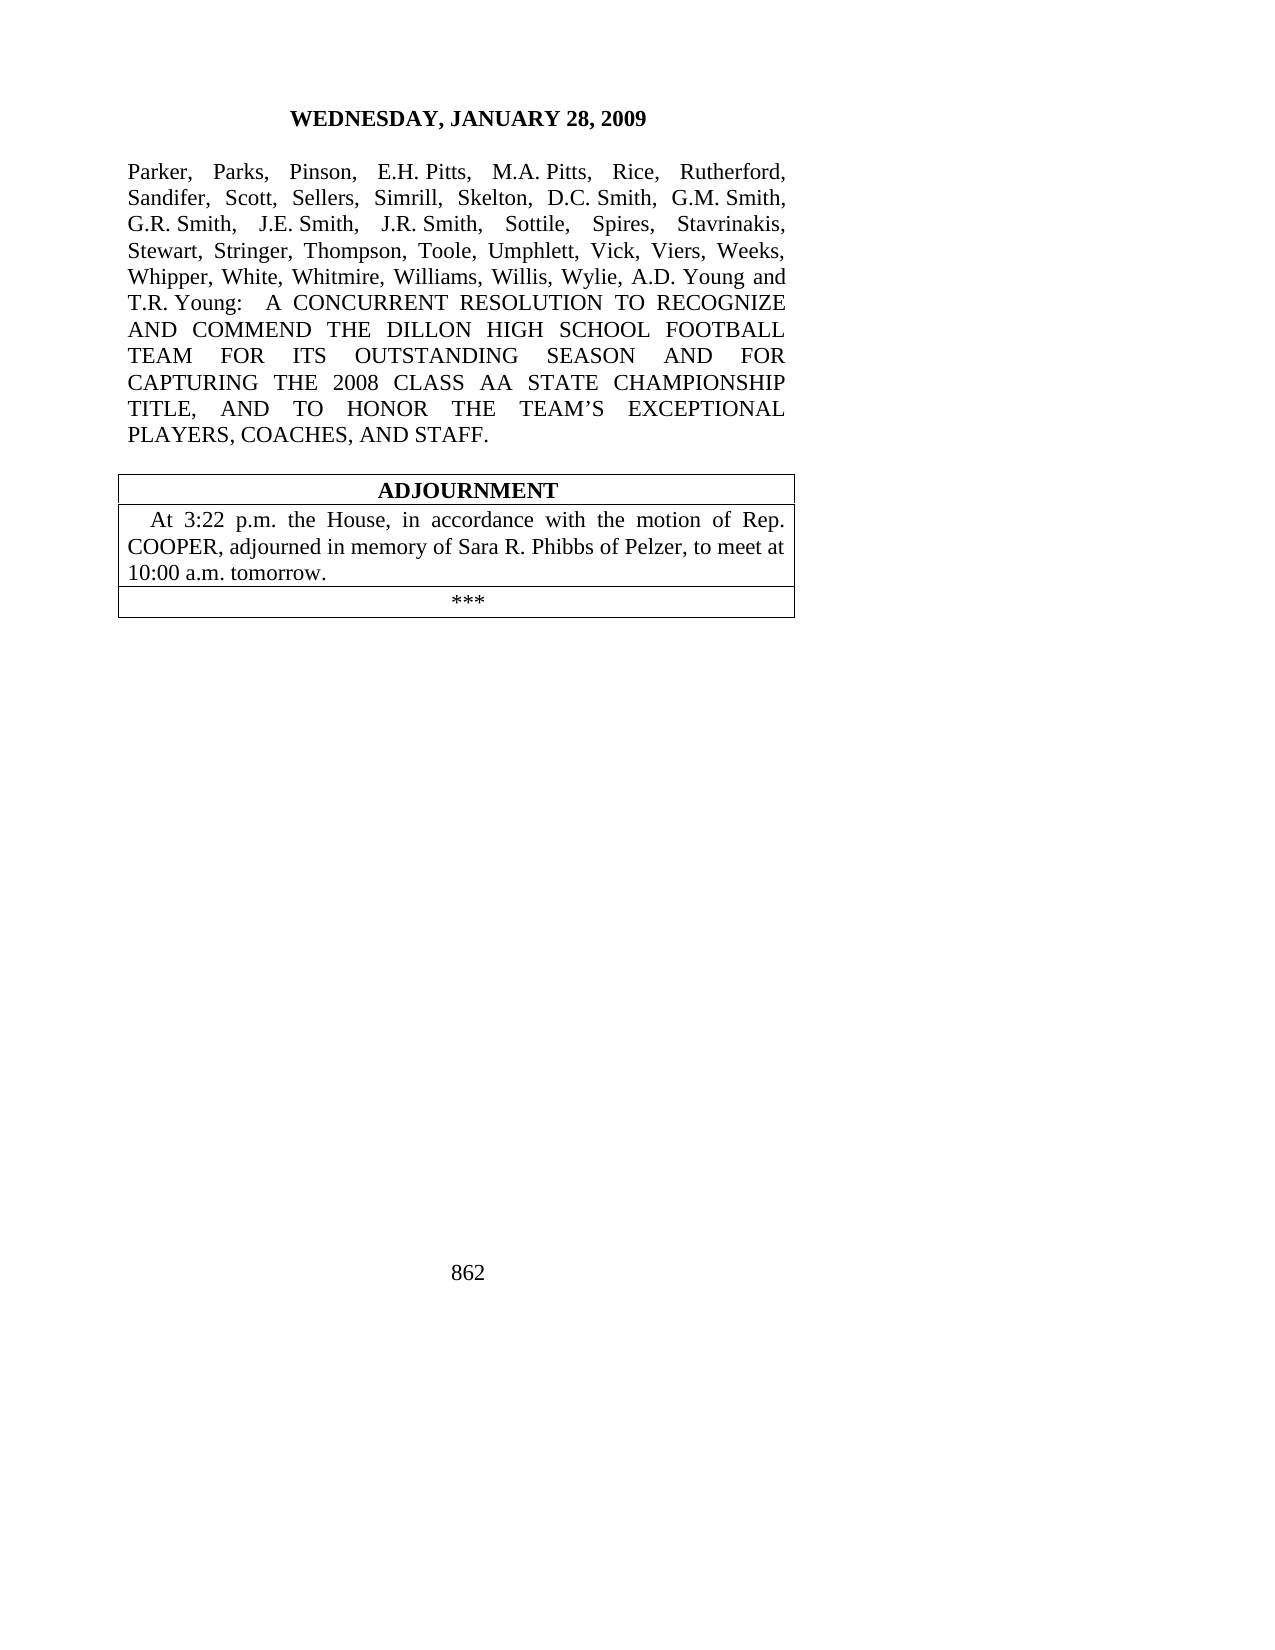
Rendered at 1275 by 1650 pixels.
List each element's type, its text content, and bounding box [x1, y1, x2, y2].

text *** [119, 587, 794, 617]
text At 3:22 p.m. the House, in accordance with the motion of Rep. COOPER, adjourned in memory of Sara R. Phibbs of Pelzer, to meet at 10:00 a.m. tomorrow. [119, 505, 794, 586]
text ADJOURNMENT [119, 475, 794, 503]
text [127, 158, 786, 448]
